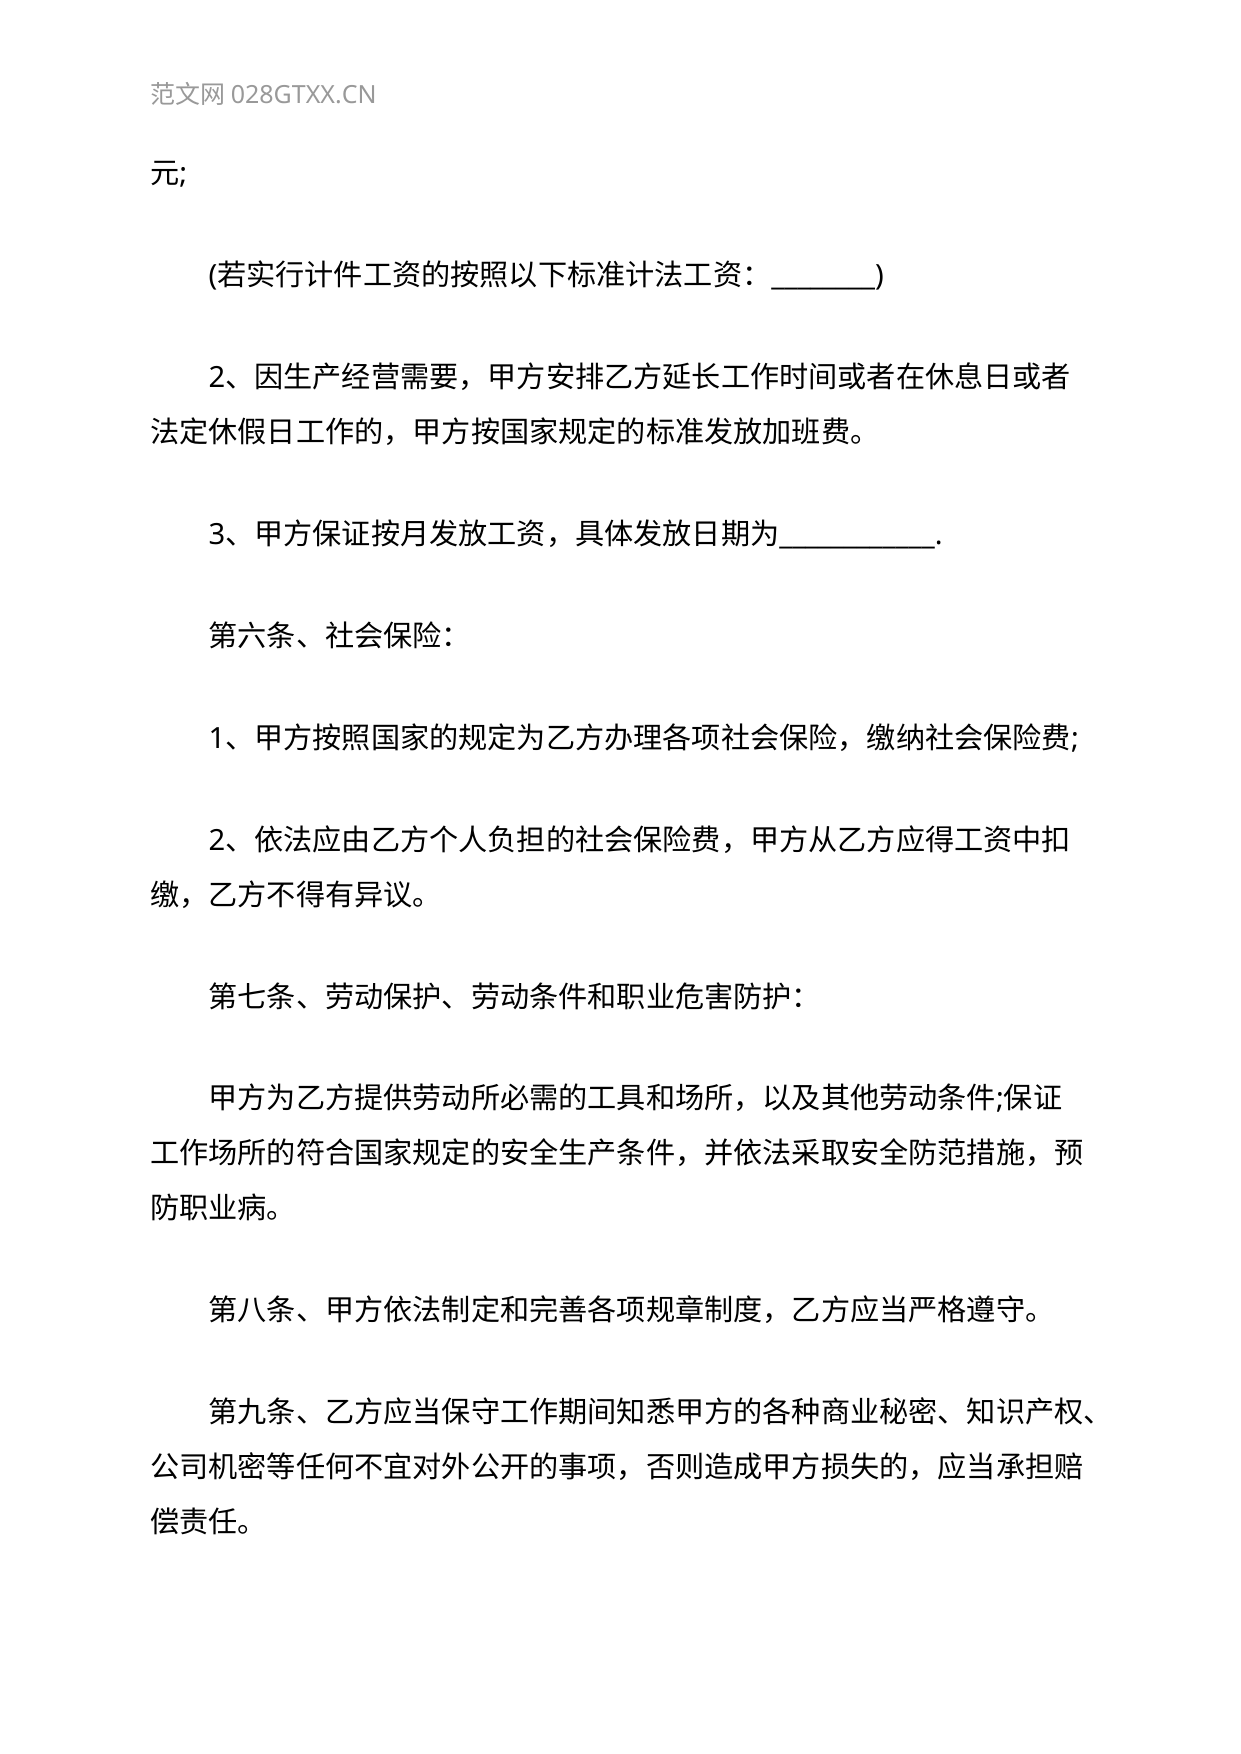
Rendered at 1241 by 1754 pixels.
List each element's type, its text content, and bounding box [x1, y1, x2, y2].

text 2、因生产经营需要，甲方安排乙方延长工作时间或者在休息日或者法定休假日工作的，甲方按国家规定的标准发放加班费。 [150, 354, 1090, 451]
text 2、依法应由乙方个人负担的社会保险费，甲方从乙方应得工资中扣缴，乙方不得有异议。 [150, 816, 1090, 914]
text 1、甲方按照国家的规定为乙方办理各项社会保险，缴纳社会保险费; [150, 714, 1090, 757]
text 第七条、劳动保护、劳动条件和职业危害防护： [150, 973, 1090, 1016]
text (若实行计件工资的按照以下标准计法工资：________) [150, 252, 1090, 294]
text 第九条、乙方应当保守工作期间知悉甲方的各种商业秘密、知识产权、公司机密等任何不宜对外公开的事项，否则造成甲方损失的，应当承担赔偿责任。 [150, 1388, 1090, 1541]
text 3、甲方保证按月发放工资，具体发放日期为____________. [150, 511, 1090, 553]
text 甲方为乙方提供劳动所必需的工具和场所，以及其他劳动条件;保证工作场所的符合国家规定的安全生产条件，并依法采取安全防范措施，预防职业病。 [150, 1075, 1090, 1227]
text 第八条、甲方依法制定和完善各项规章制度，乙方应当严格遵守。 [150, 1287, 1090, 1329]
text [150, 150, 1090, 192]
text 第六条、社会保险： [150, 613, 1090, 655]
